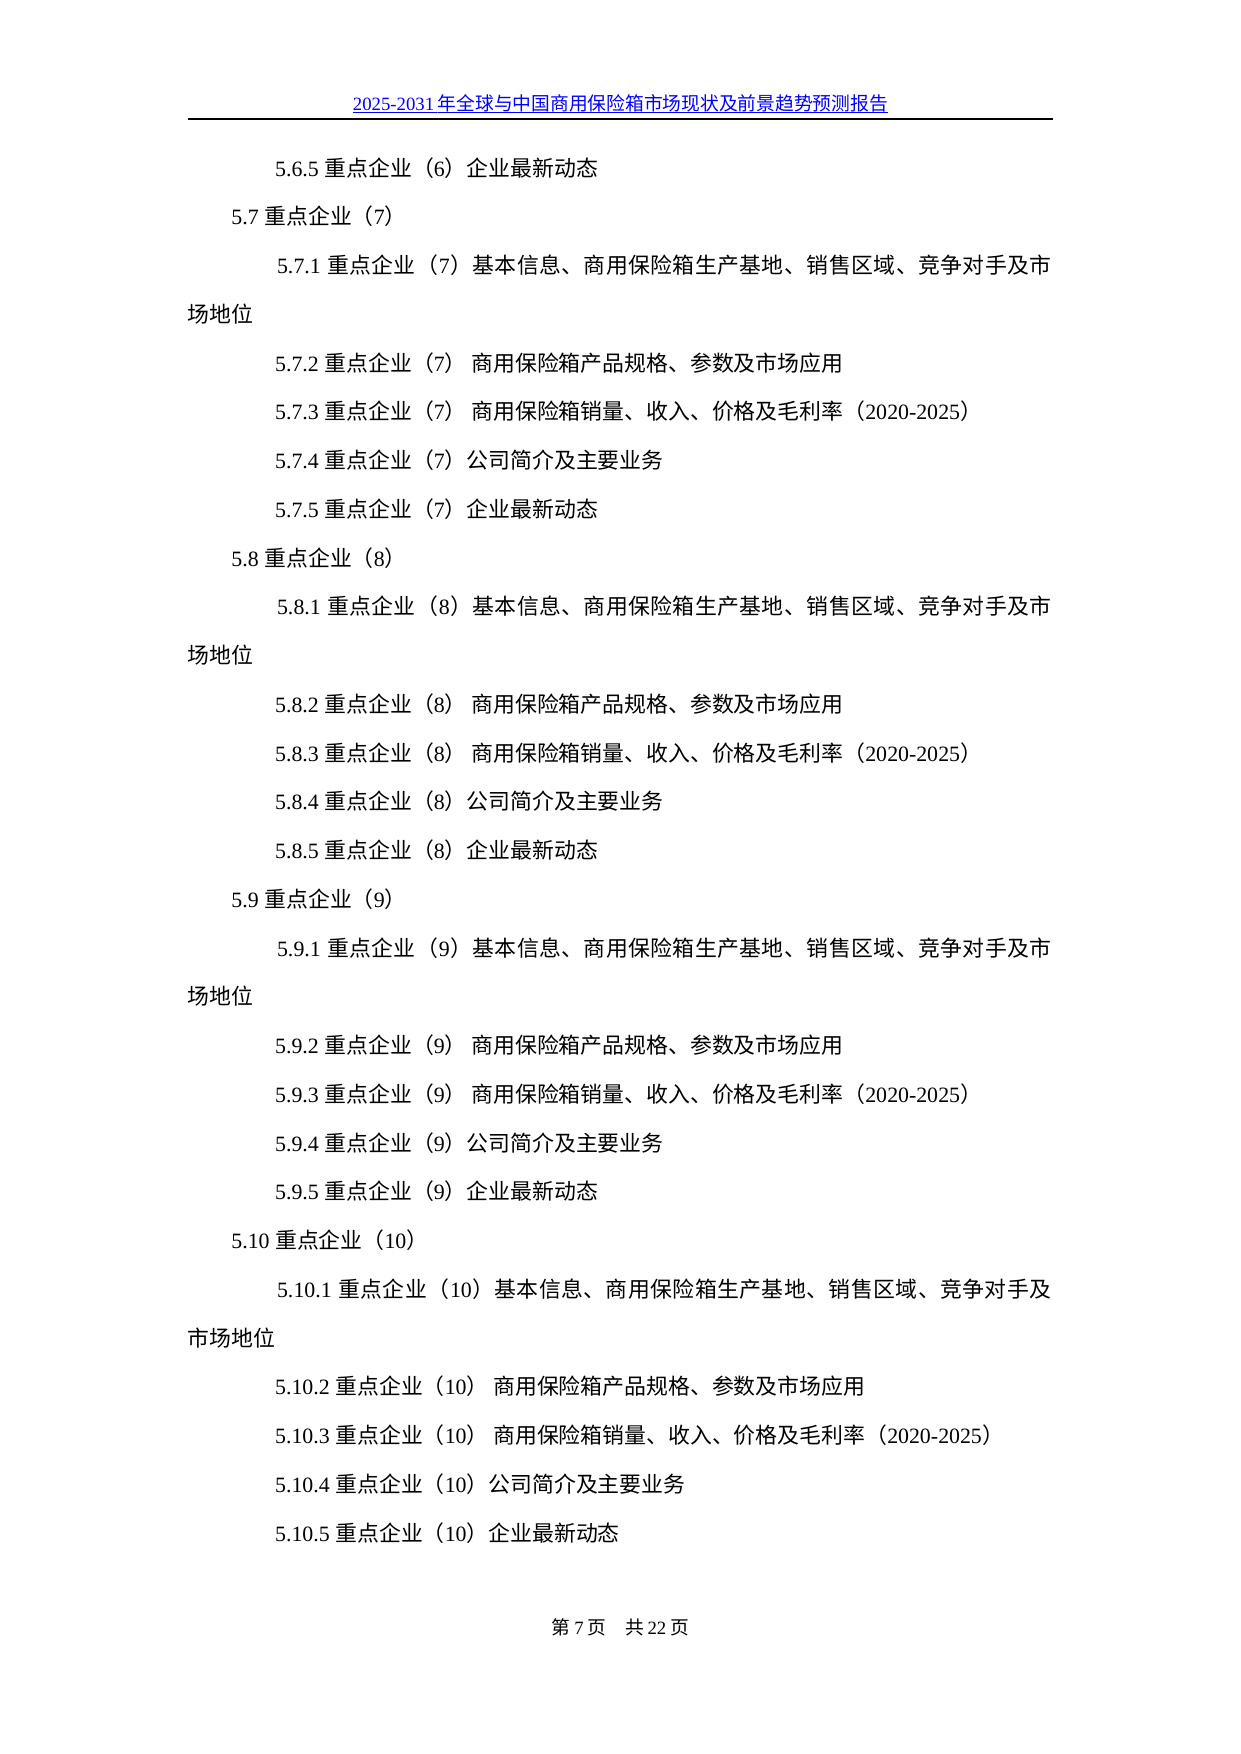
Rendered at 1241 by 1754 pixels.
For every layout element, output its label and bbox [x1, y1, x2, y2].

text [187, 150, 1053, 1548]
